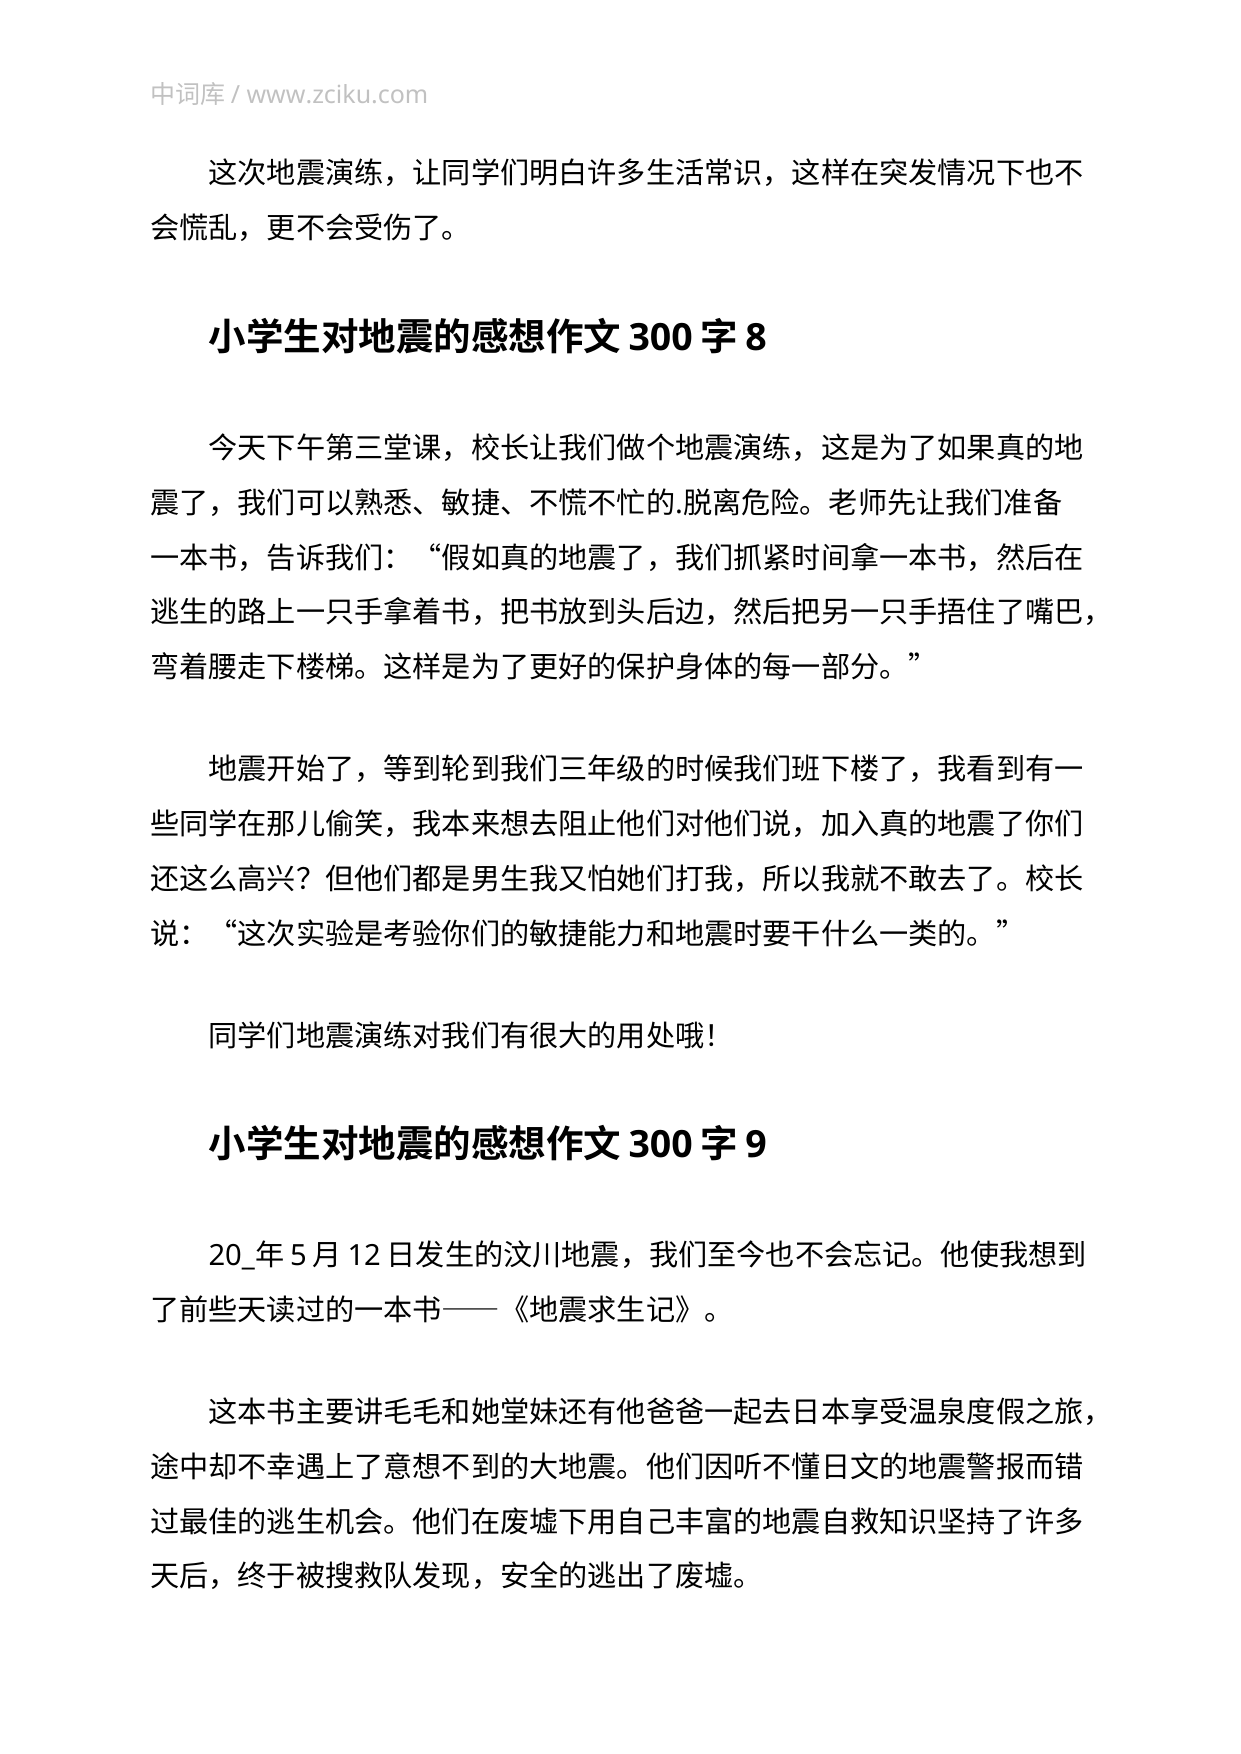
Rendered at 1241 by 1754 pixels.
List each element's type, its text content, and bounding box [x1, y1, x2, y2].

text 小学生对地震的感想作文300字9 [150, 1114, 1090, 1168]
text 同学们地震演练对我们有很大的用处哦！ [150, 1012, 1090, 1054]
text 这次地震演练，让同学们明白许多生活常识，这样在突发情况下也不会慌乱，更不会受伤了。 [150, 150, 1090, 247]
text 地震开始了，等到轮到我们三年级的时候我们班下楼了，我看到有一些同学在那儿偷笑，我本来想去阻止他们对他们说，加入真的地震了你们还这么高兴？但他们都是男生我又怕她们打我，所以我就不敢去了。校长说：“这次实验是考验你们的敏捷能力和地震时要干什么一类的。” [150, 746, 1090, 953]
text 今天下午第三堂课，校长让我们做个地震演练，这是为了如果真的地震了，我们可以熟悉、敏捷、不慌不忙的.脱离危险。老师先让我们准备一本书，告诉我们：“假如真的地震了，我们抓紧时间拿一本书，然后在逃生的路上一只手拿着书，把书放到头后边，然后把另一只手捂住了嘴巴，弯着腰走下楼梯。这样是为了更好的保护身体的每一部分。” [150, 424, 1090, 686]
text 这本书主要讲毛毛和她堂妹还有他爸爸一起去日本享受温泉度假之旅，途中却不幸遇上了意想不到的大地震。他们因听不懂日文的地震警报而错过最佳的逃生机会。他们在废墟下用自己丰富的地震自救知识坚持了许多天后，终于被搜救队发现，安全的逃出了废墟。 [150, 1388, 1090, 1595]
text 20_年5月12日发生的汶川地震，我们至今也不会忘记。他使我想到了前些天读过的一本书——《地震求生记》。 [150, 1232, 1090, 1329]
text 小学生对地震的感想作文300字8 [150, 307, 1090, 361]
